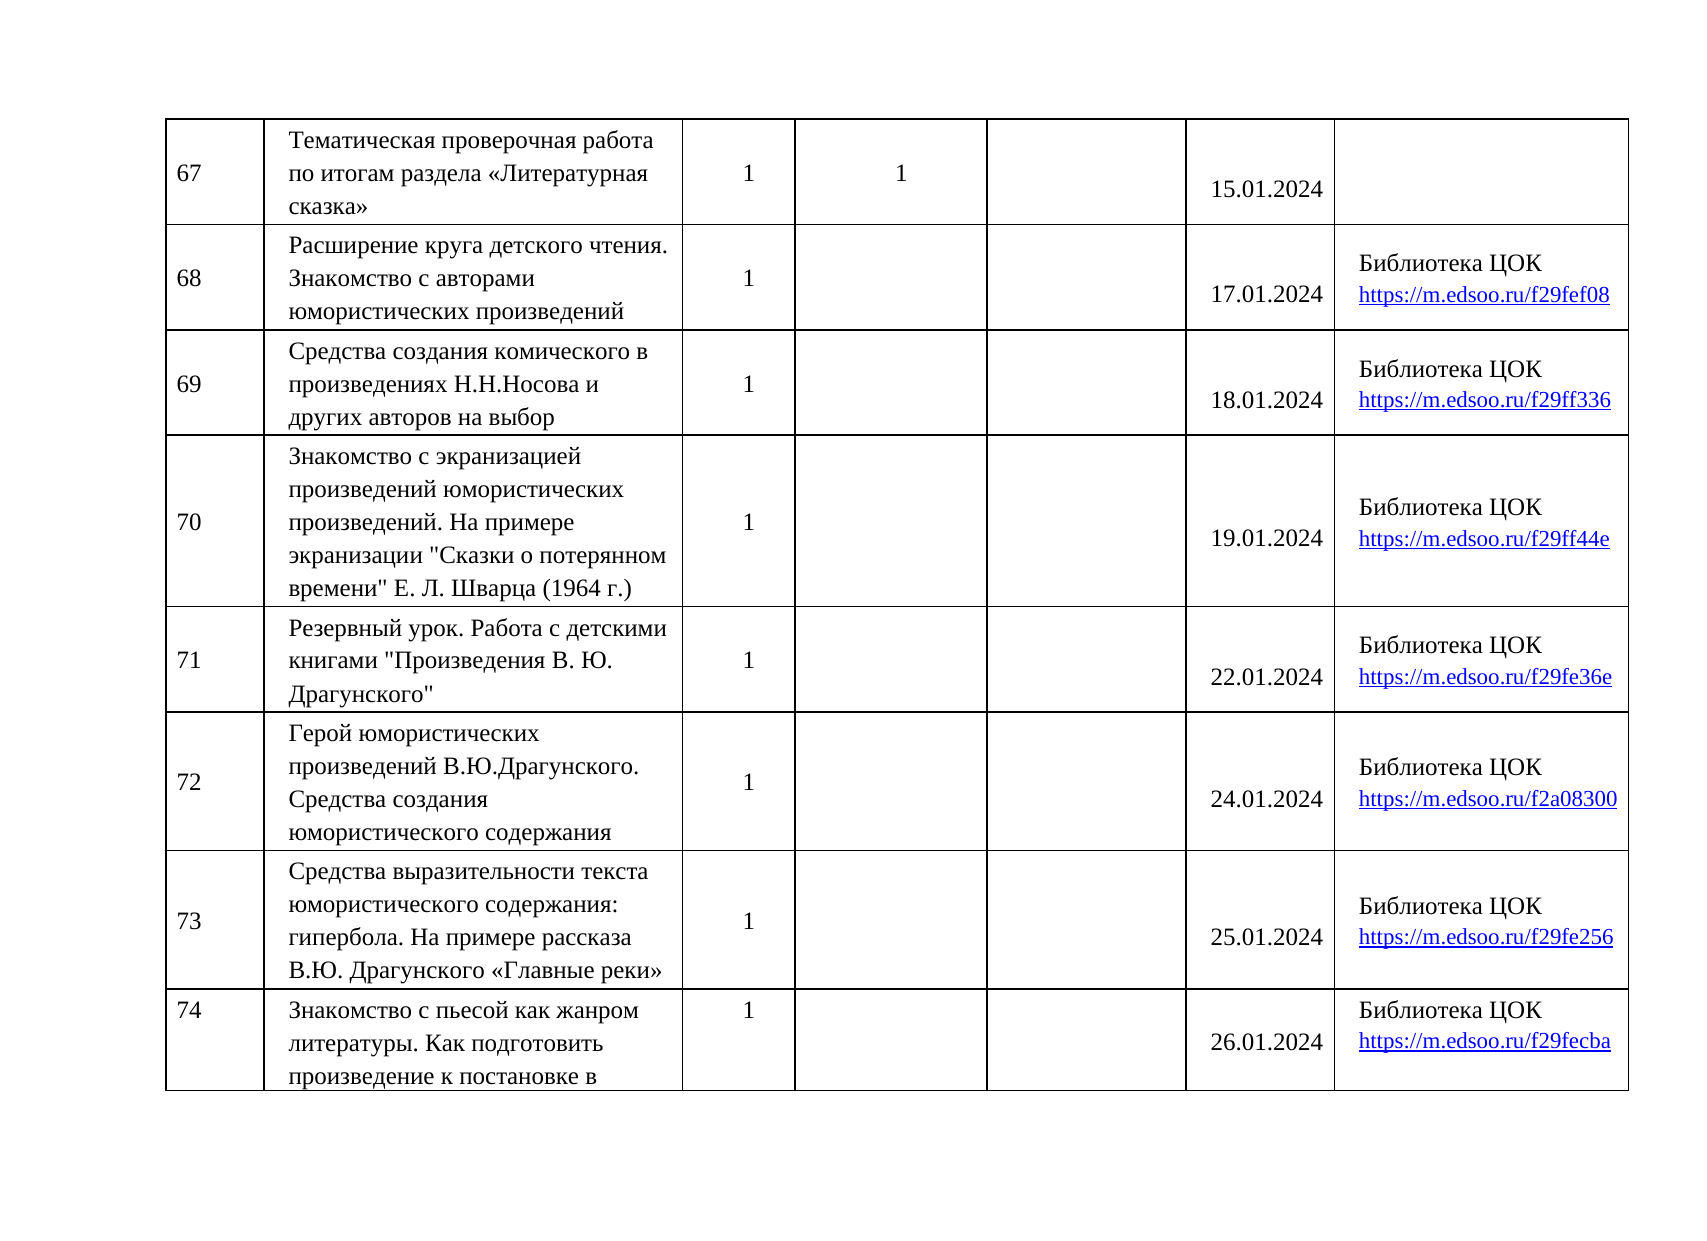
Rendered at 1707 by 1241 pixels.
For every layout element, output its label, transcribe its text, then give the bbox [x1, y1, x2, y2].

table_cell Знакомство с экранизацией произведений юмористических произведений. На примере экранизации "Сказки о потерянном времени" Е. Л. Шварца (1964 г.) [265, 436, 682, 606]
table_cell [1335, 990, 1628, 1090]
table_cell 70 [167, 436, 263, 606]
table_cell [988, 436, 1185, 606]
table_cell Расширение круга детского чтения. Знакомство с авторами юмористических произведений [265, 225, 682, 329]
table_cell 25.01.2024 [1187, 851, 1334, 988]
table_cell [265, 990, 682, 1090]
table_cell [796, 225, 986, 329]
table_cell [988, 120, 1185, 223]
table_cell Средства выразительности текста юмористического содержания: гипербола. На примере рассказа В.Ю. Драгунского «Главные реки» [265, 851, 682, 988]
table_cell [988, 331, 1185, 434]
table_cell [988, 225, 1185, 329]
table_cell 18.01.2024 [1187, 331, 1334, 434]
table_cell Библиотека ЦОК https://m.edsoo.ru/f29fe36e [1335, 607, 1628, 711]
table_cell [796, 990, 986, 1090]
table_cell [796, 713, 986, 850]
table_cell 73 [167, 851, 263, 988]
table_cell 15.01.2024 [1187, 120, 1334, 223]
table_cell [796, 331, 986, 434]
table_cell Тематическая проверочная работа по итогам раздела «Литературная сказка» [265, 120, 682, 223]
table_cell [988, 851, 1185, 988]
table_cell [1335, 120, 1628, 223]
table_cell Средства создания комического в произведениях Н.Н.Носова и других авторов на выбор [265, 331, 682, 434]
table_cell 71 [167, 607, 263, 711]
table_cell 1 [683, 331, 794, 434]
table_cell 1 [683, 436, 794, 606]
table_cell 72 [167, 713, 263, 850]
table_cell 1 [683, 990, 794, 1090]
table_cell [988, 713, 1185, 850]
table_cell 69 [167, 331, 263, 434]
table_cell Библиотека ЦОК https://m.edsoo.ru/f2a08300 [1335, 713, 1628, 850]
table_cell 1 [683, 225, 794, 329]
table_cell [796, 607, 986, 711]
table_cell 1 [683, 713, 794, 850]
table_cell Библиотека ЦОК https://m.edsoo.ru/f29ff336 [1335, 331, 1628, 434]
table_cell Герой юмористических произведений В.Ю.Драгунского. Средства создания юмористического содержания [265, 713, 682, 850]
table_cell 22.01.2024 [1187, 607, 1334, 711]
table_cell 68 [167, 225, 263, 329]
table_cell 74 [167, 990, 263, 1090]
table_cell Резервный урок. Работа с детскими книгами "Произведения В. Ю. Драгунского" [265, 607, 682, 711]
table_cell 1 [683, 851, 794, 988]
table_cell [988, 990, 1185, 1090]
table_cell 26.01.2024 [1187, 990, 1334, 1090]
table_cell [796, 436, 986, 606]
table_cell 1 [683, 607, 794, 711]
table_cell 1 [683, 120, 794, 223]
table_cell Библиотека ЦОК https://m.edsoo.ru/f29ff44e [1335, 436, 1628, 606]
table_cell 19.01.2024 [1187, 436, 1334, 606]
table_cell 67 [167, 120, 263, 223]
table_cell 24.01.2024 [1187, 713, 1334, 850]
table_cell Библиотека ЦОК https://m.edsoo.ru/f29fef08 [1335, 225, 1628, 329]
table_cell Библиотека ЦОК https://m.edsoo.ru/f29fe256 [1335, 851, 1628, 988]
table_cell [988, 607, 1185, 711]
table_cell 17.01.2024 [1187, 225, 1334, 329]
table_cell [796, 851, 986, 988]
table_cell 1 [796, 120, 986, 223]
